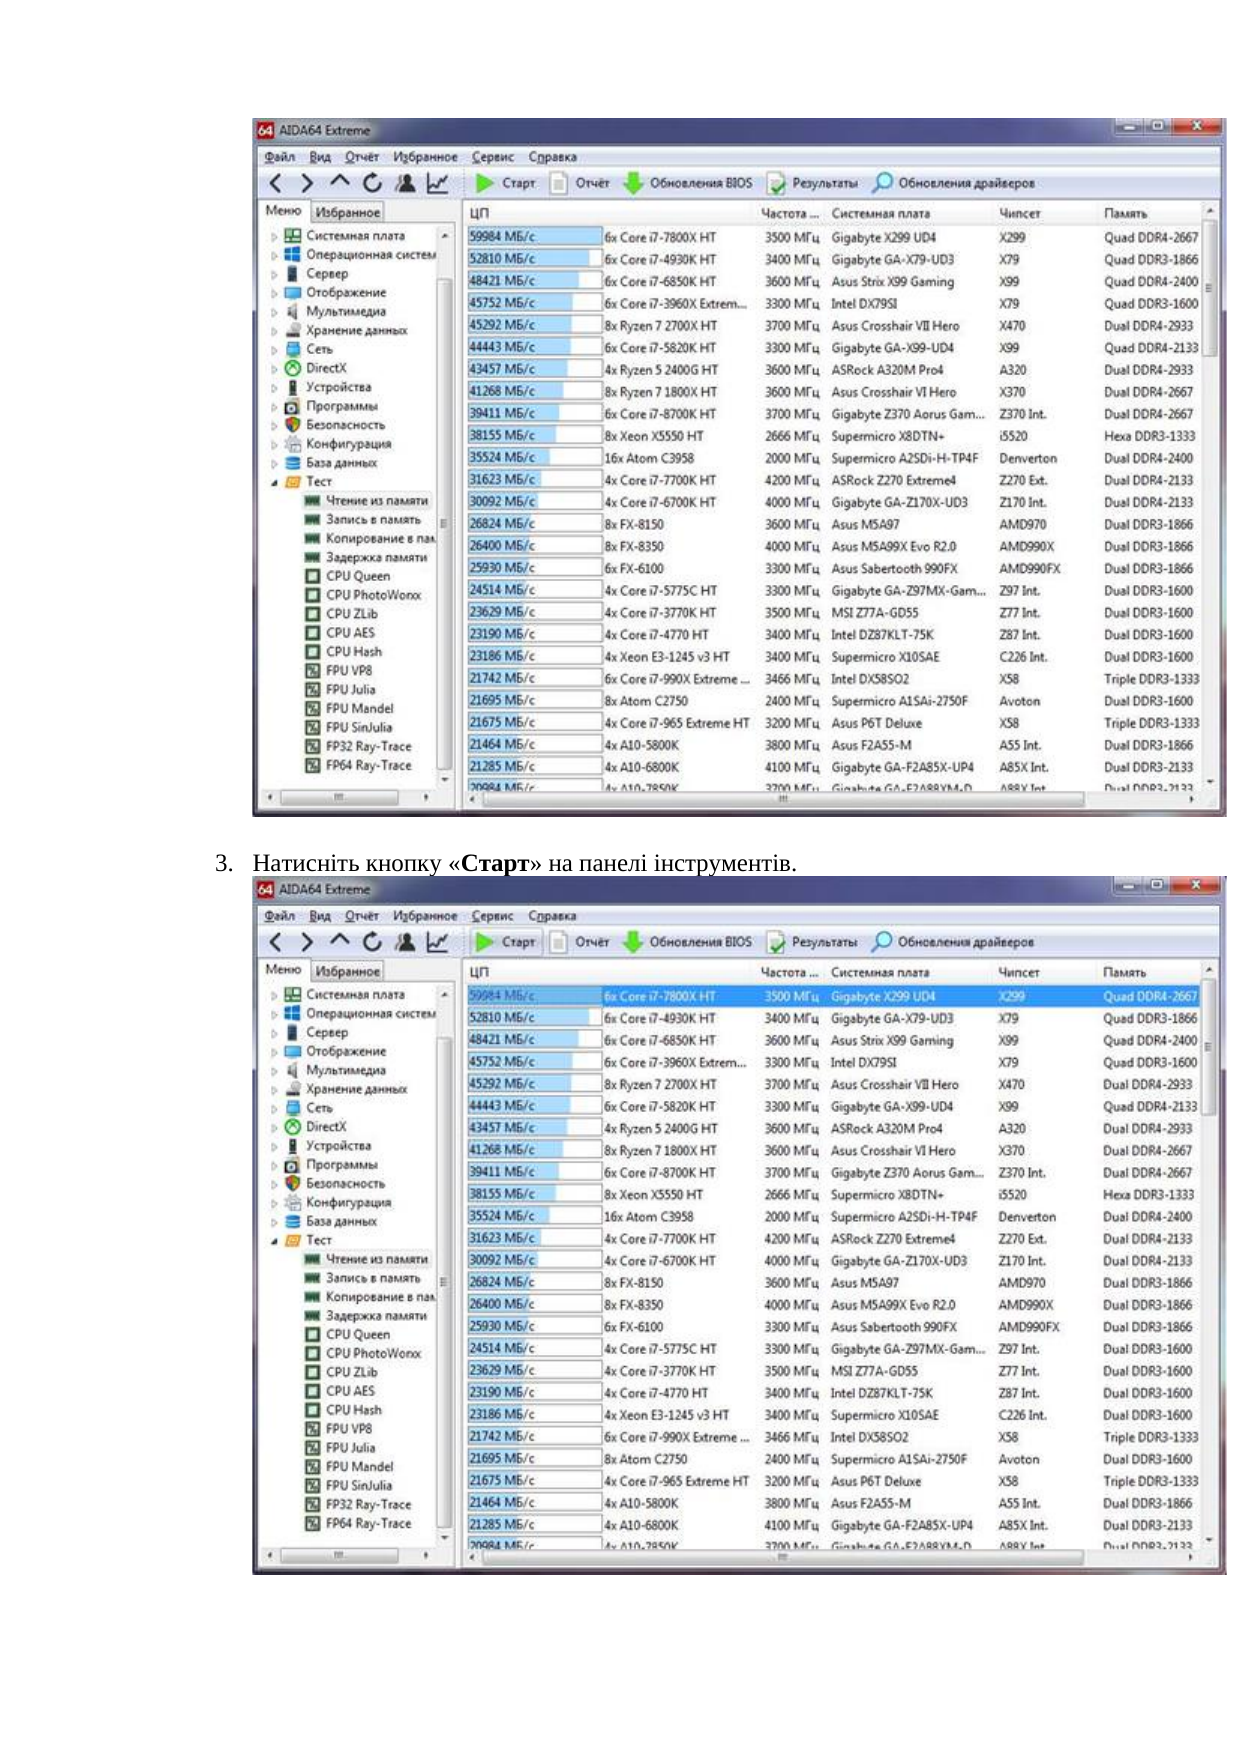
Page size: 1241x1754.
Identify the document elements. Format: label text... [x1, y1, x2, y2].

picture [252, 876, 1227, 1575]
list Натисніть кнопку «Старт» на панелі інструментів. [215, 848, 1152, 876]
picture [252, 118, 1227, 817]
